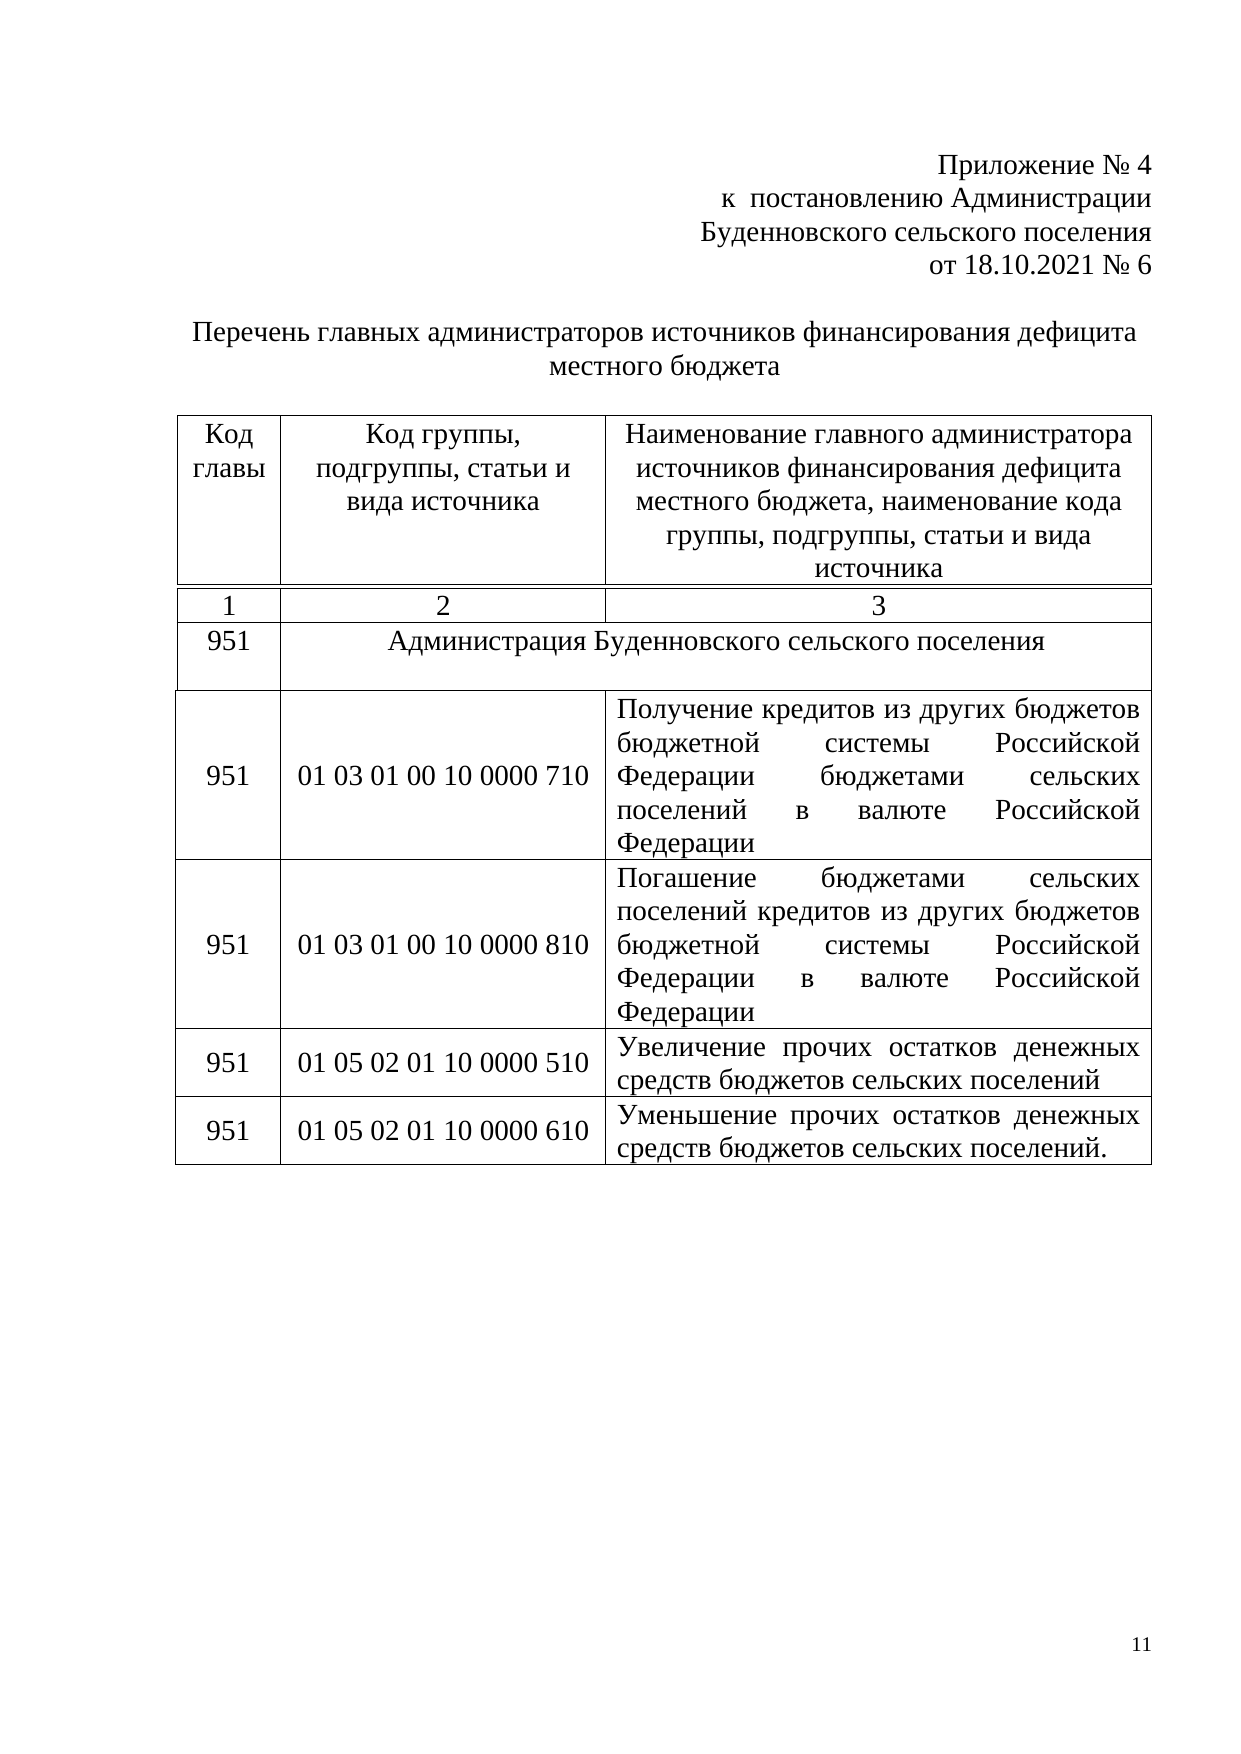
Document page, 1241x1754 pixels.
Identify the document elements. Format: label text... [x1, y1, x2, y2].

table_cell 951 [176, 860, 280, 1028]
table_cell местного бюджета [177, 348, 1152, 415]
table_cell Код группы, подгруппы, статьи и вида источника [281, 416, 605, 584]
table_cell Администрация Буденновского сельского поселения [281, 623, 1151, 690]
table_header 1 [178, 589, 280, 622]
table_cell 01 03 01 00 10 0000 810 [281, 860, 605, 1028]
table_cell Код главы [178, 416, 280, 584]
table_cell 951 [176, 1097, 280, 1164]
text к постановлению Администрации [177, 180, 1152, 214]
table_header 3 [606, 589, 1151, 622]
table_cell 01 05 02 01 10 0000 610 [281, 1097, 605, 1164]
text Приложение № 4 [177, 147, 1152, 180]
table_cell 951 [178, 623, 280, 690]
table_header Перечень главных администраторов источников финансирования дефицита [177, 315, 1152, 348]
table_cell Получение кредитов из других бюджетов бюджетной системы Российской Федерации бюджетами сельских поселений в валюте Российской Федерации [606, 691, 1151, 859]
table_cell Наименование главного администратора источников финансирования дефицита местного бюджета, наименование кода группы, подгруппы, статьи и вида источника [606, 416, 1151, 584]
text Буденновского сельского поселения [177, 214, 1152, 247]
table_header 2 [281, 589, 605, 622]
table_cell Увеличение прочих остатков денежных средств бюджетов сельских поселений [606, 1029, 1151, 1096]
text от 18.10.2021 № 6 [177, 247, 1152, 281]
table_cell Уменьшение прочих остатков денежных средств бюджетов сельских поселений. [606, 1097, 1151, 1164]
table_cell 01 03 01 00 10 0000 710 [281, 691, 605, 859]
table_cell 951 [176, 1029, 280, 1096]
table_cell 01 05 02 01 10 0000 510 [281, 1029, 605, 1096]
table_cell 951 [176, 691, 280, 859]
table_cell Погашение бюджетами сельских поселений кредитов из других бюджетов бюджетной системы Российской Федерации в валюте Российской Федерации [606, 860, 1151, 1028]
